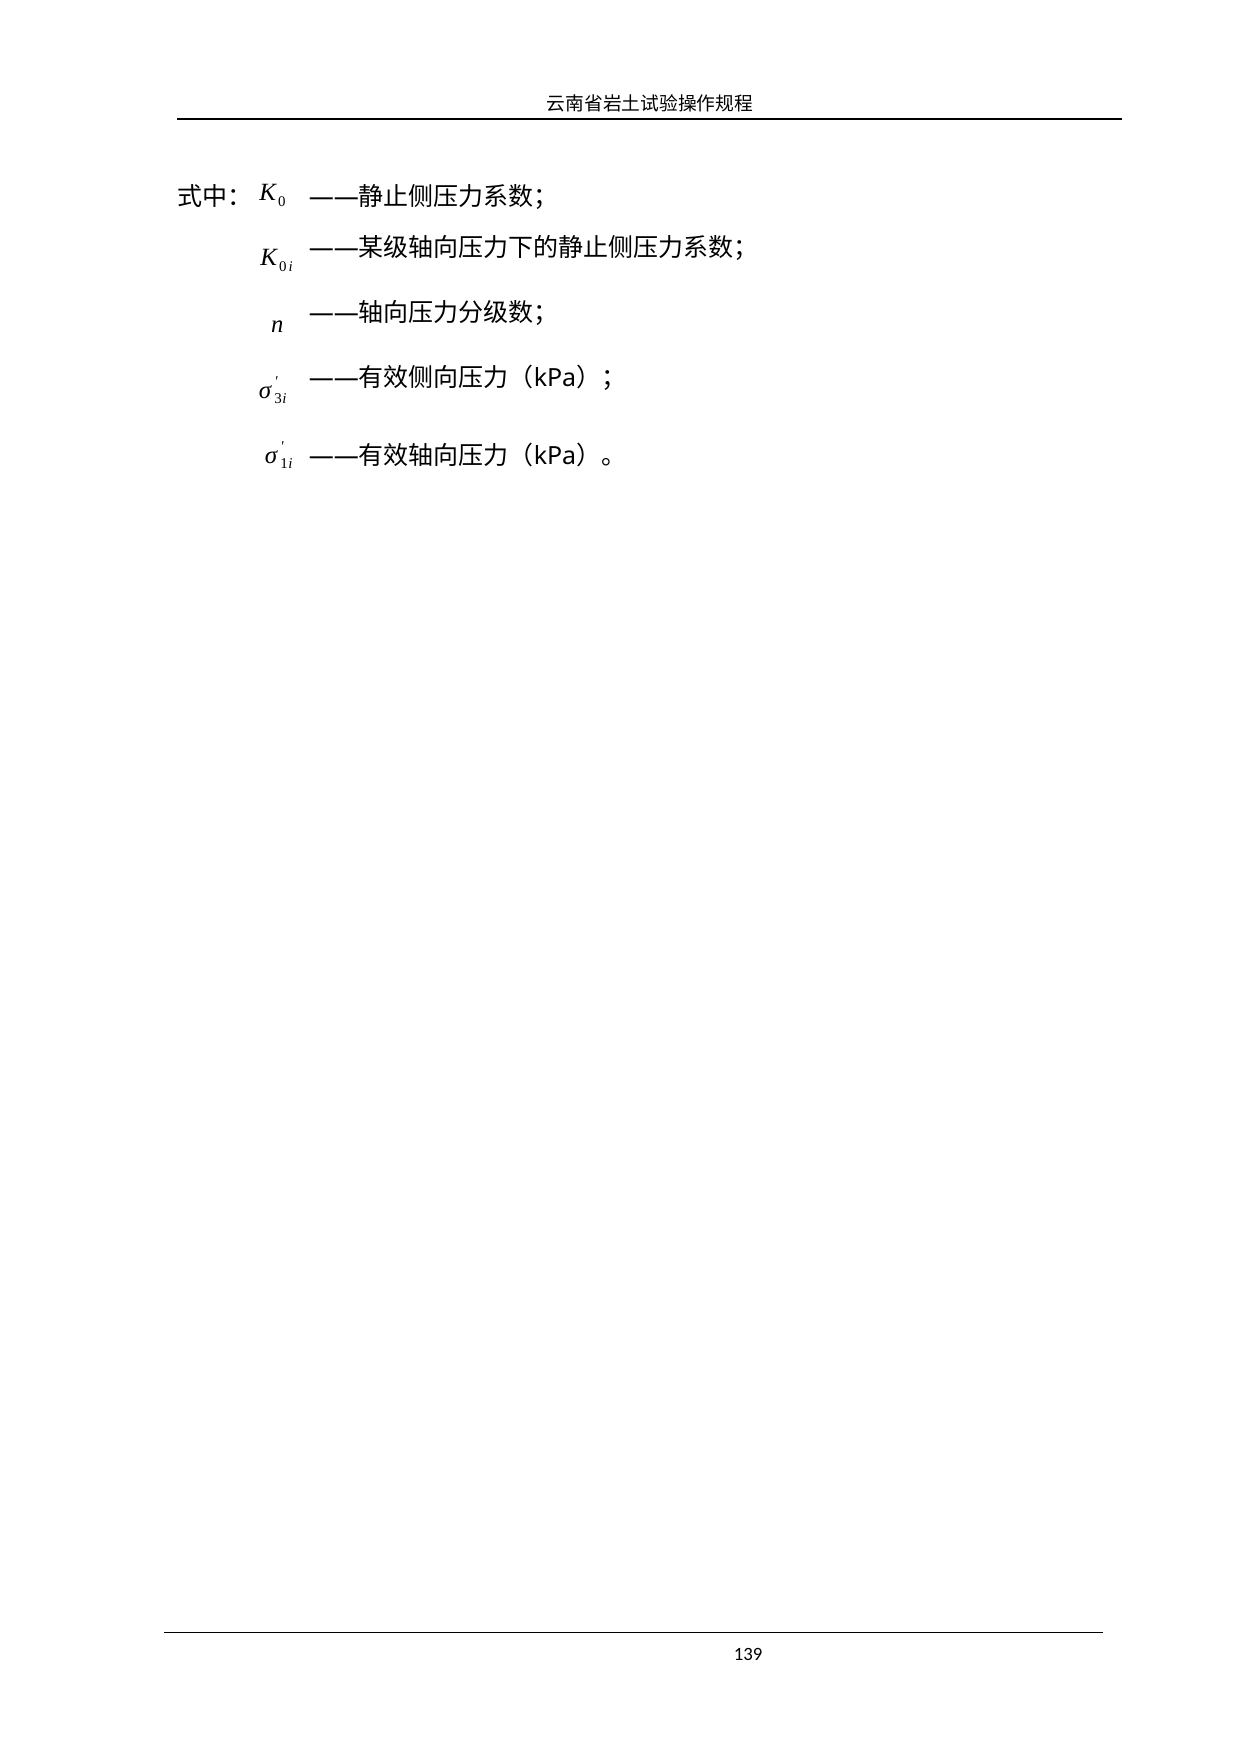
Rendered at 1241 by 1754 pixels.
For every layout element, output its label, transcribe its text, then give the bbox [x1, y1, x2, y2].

text 式中： ——静止侧压力系数； [177, 162, 1122, 227]
text ——某级轴向压力下的静止侧压力系数； [177, 227, 1122, 292]
text ——轴向压力分级数； [177, 292, 1122, 357]
text ——有效侧向压力（kPa）； [177, 357, 1122, 422]
text ——有效轴向压力（kPa）。 [177, 422, 1122, 487]
